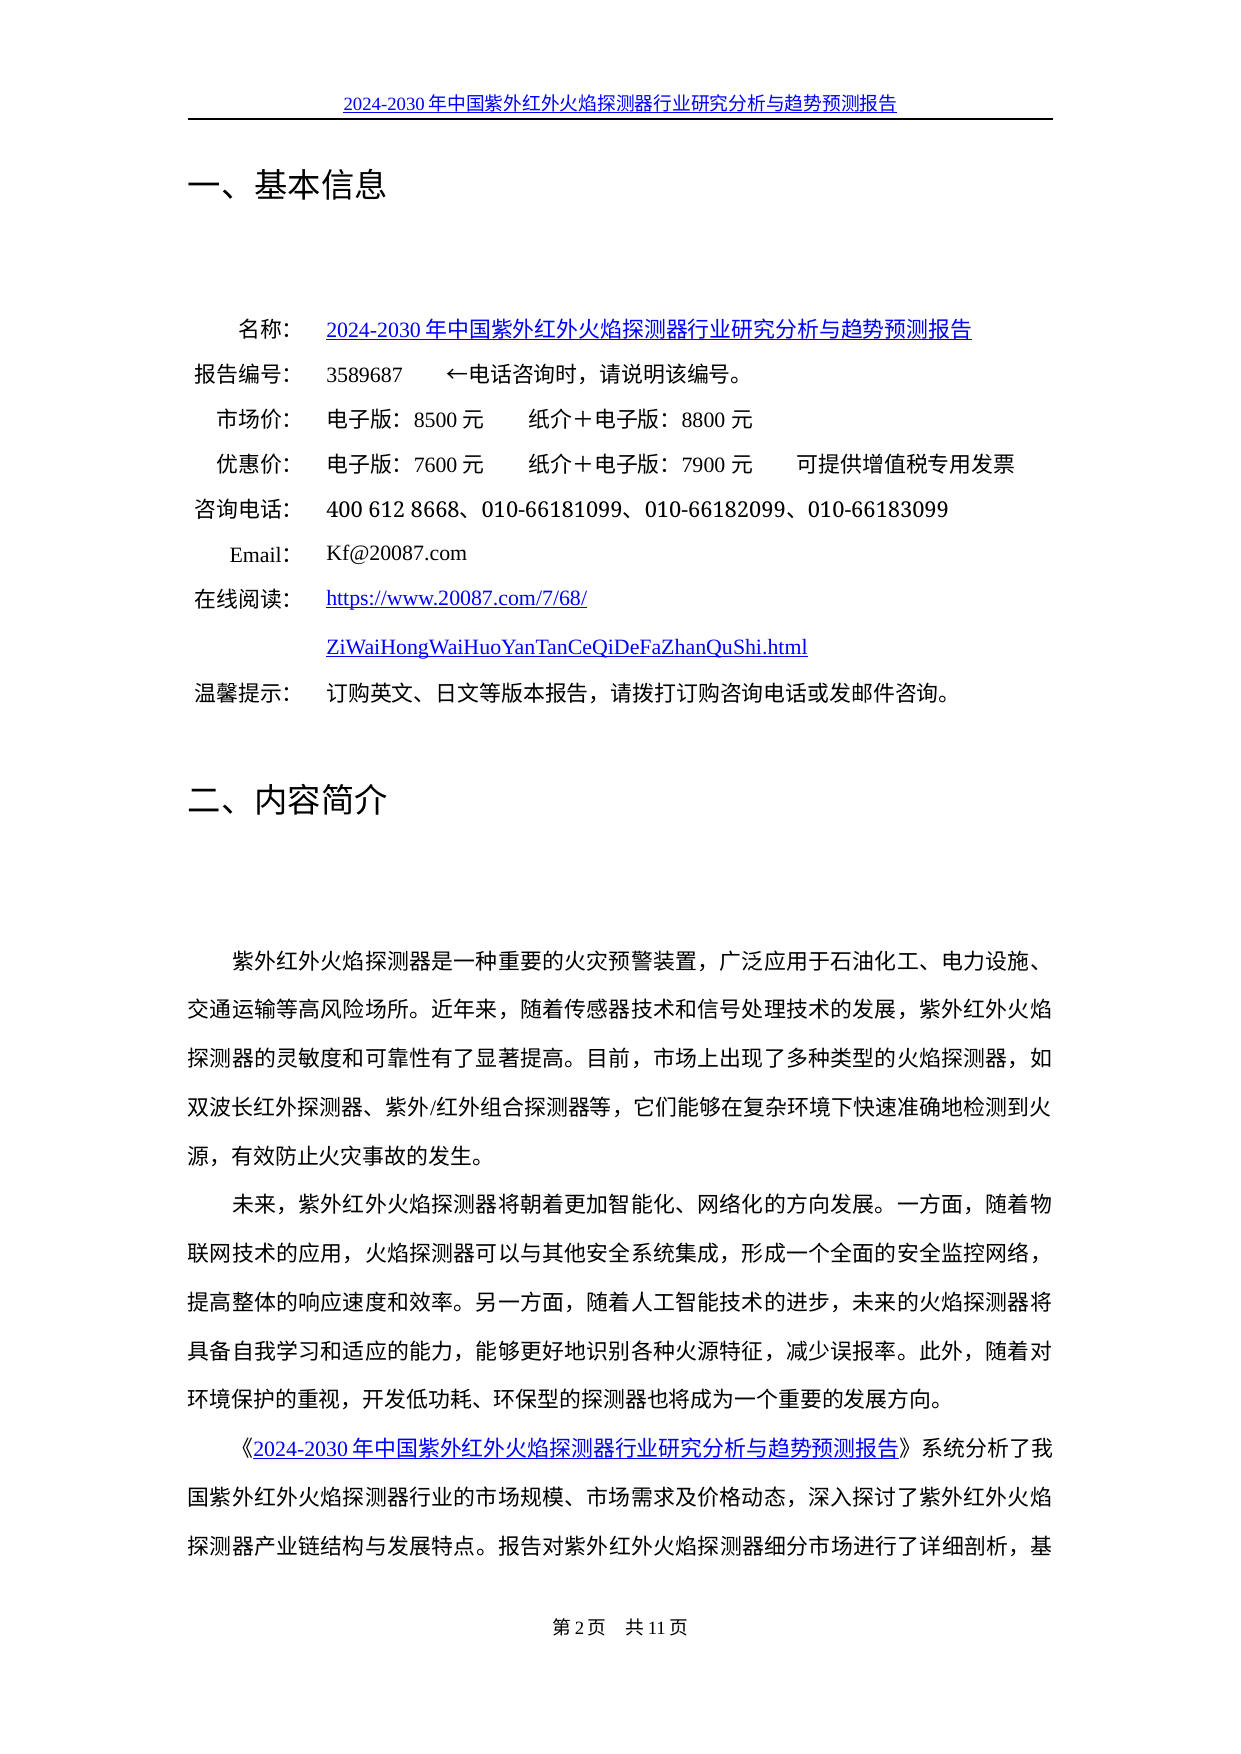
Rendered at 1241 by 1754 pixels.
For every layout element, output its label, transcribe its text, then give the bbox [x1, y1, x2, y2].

table_cell [315, 582, 1073, 675]
table_cell 在线阅读： [167, 582, 315, 675]
table_header 名称： [167, 312, 315, 357]
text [187, 943, 1053, 1561]
title 二、内容简介 [187, 766, 1053, 831]
table_cell 400 612 8668、010-66181099、010-66182099、010-66183099 [315, 492, 1073, 537]
table_cell 咨询电话： [167, 492, 315, 537]
table_cell 市场价： [167, 402, 315, 447]
table_cell 电子版：8500 元 纸介＋电子版：8800 元 [315, 402, 1073, 447]
table_cell Email： [167, 537, 315, 582]
table_cell Kf@20087.com [315, 537, 1073, 582]
table_cell 电子版：7600 元 纸介＋电子版：7900 元 可提供增值税专用发票 [315, 447, 1073, 492]
table_cell 优惠价： [167, 447, 315, 492]
title 一、基本信息 [187, 150, 1053, 215]
table_cell 温馨提示： [167, 675, 315, 720]
table_cell 报告编号： [167, 357, 315, 402]
table_cell 订购英文、日文等版本报告，请拨打订购咨询电话或发邮件咨询。 [315, 675, 1073, 720]
table_cell 3589687 ←电话咨询时，请说明该编号。 [315, 357, 1073, 402]
table_header 2024-2030年中国紫外红外火焰探测器行业研究分析与趋势预测报告 [315, 312, 1073, 357]
